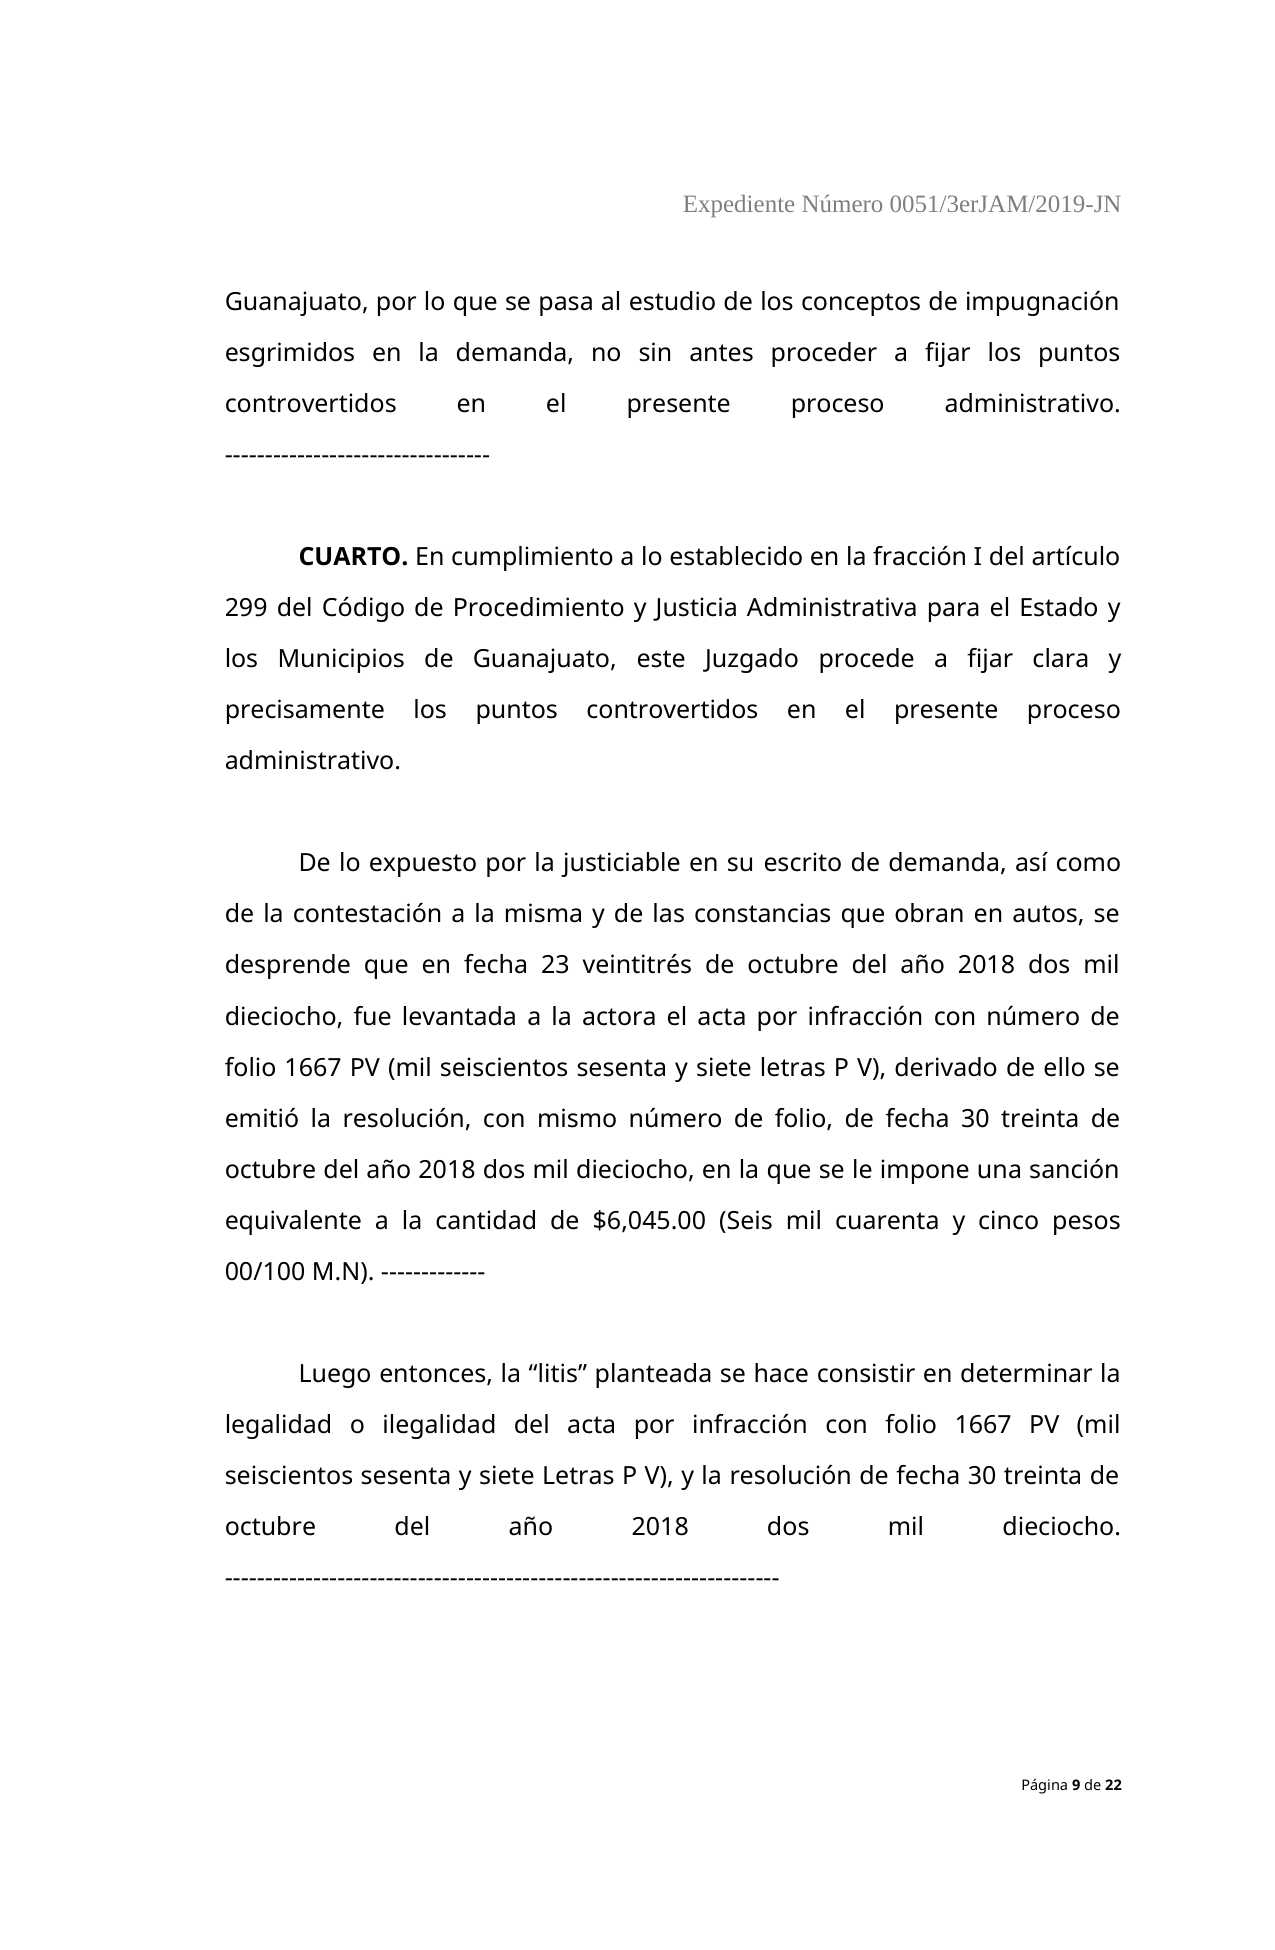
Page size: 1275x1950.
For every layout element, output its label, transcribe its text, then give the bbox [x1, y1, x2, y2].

text De lo expuesto por la justiciable en su escrito de demanda, así como de la contestación a la misma y de las constancias que obran en autos, se desprende que en fecha 23 veintitrés de octubre del año 2018 dos mil dieciocho, fue levantada a la actora el acta por infracción con número de folio 1667 PV (mil seiscientos sesenta y siete letras P V), derivado de ello se emitió la resolución, con mismo número de folio, de fecha 30 treinta de octubre del año 2018 dos mil dieciocho, en la que se le impone una sanción equivalente a la cantidad de $6,045.00 (Seis mil cuarenta y cinco pesos 00/100 M.N). ------------- [224, 845, 1121, 1287]
text CUARTO. En cumplimiento a lo establecido en la fracción I del artículo 299 del Código de Procedimiento y Justicia Administrativa para el Estado y los Municipios de Guanajuato, este Juzgado procede a fijar clara y precisamente los puntos controvertidos en el presente proceso administrativo. [224, 539, 1121, 777]
text Luego entonces, la “litis” planteada se hace consistir en determinar la legalidad o ilegalidad del acta por infracción con folio 1667 PV (mil seiscientos sesenta y siete Letras P V), y la resolución de fecha 30 treinta de octubre del año 2018 dos mil dieciocho. --------------------------------------------------------------------- [224, 1355, 1121, 1594]
